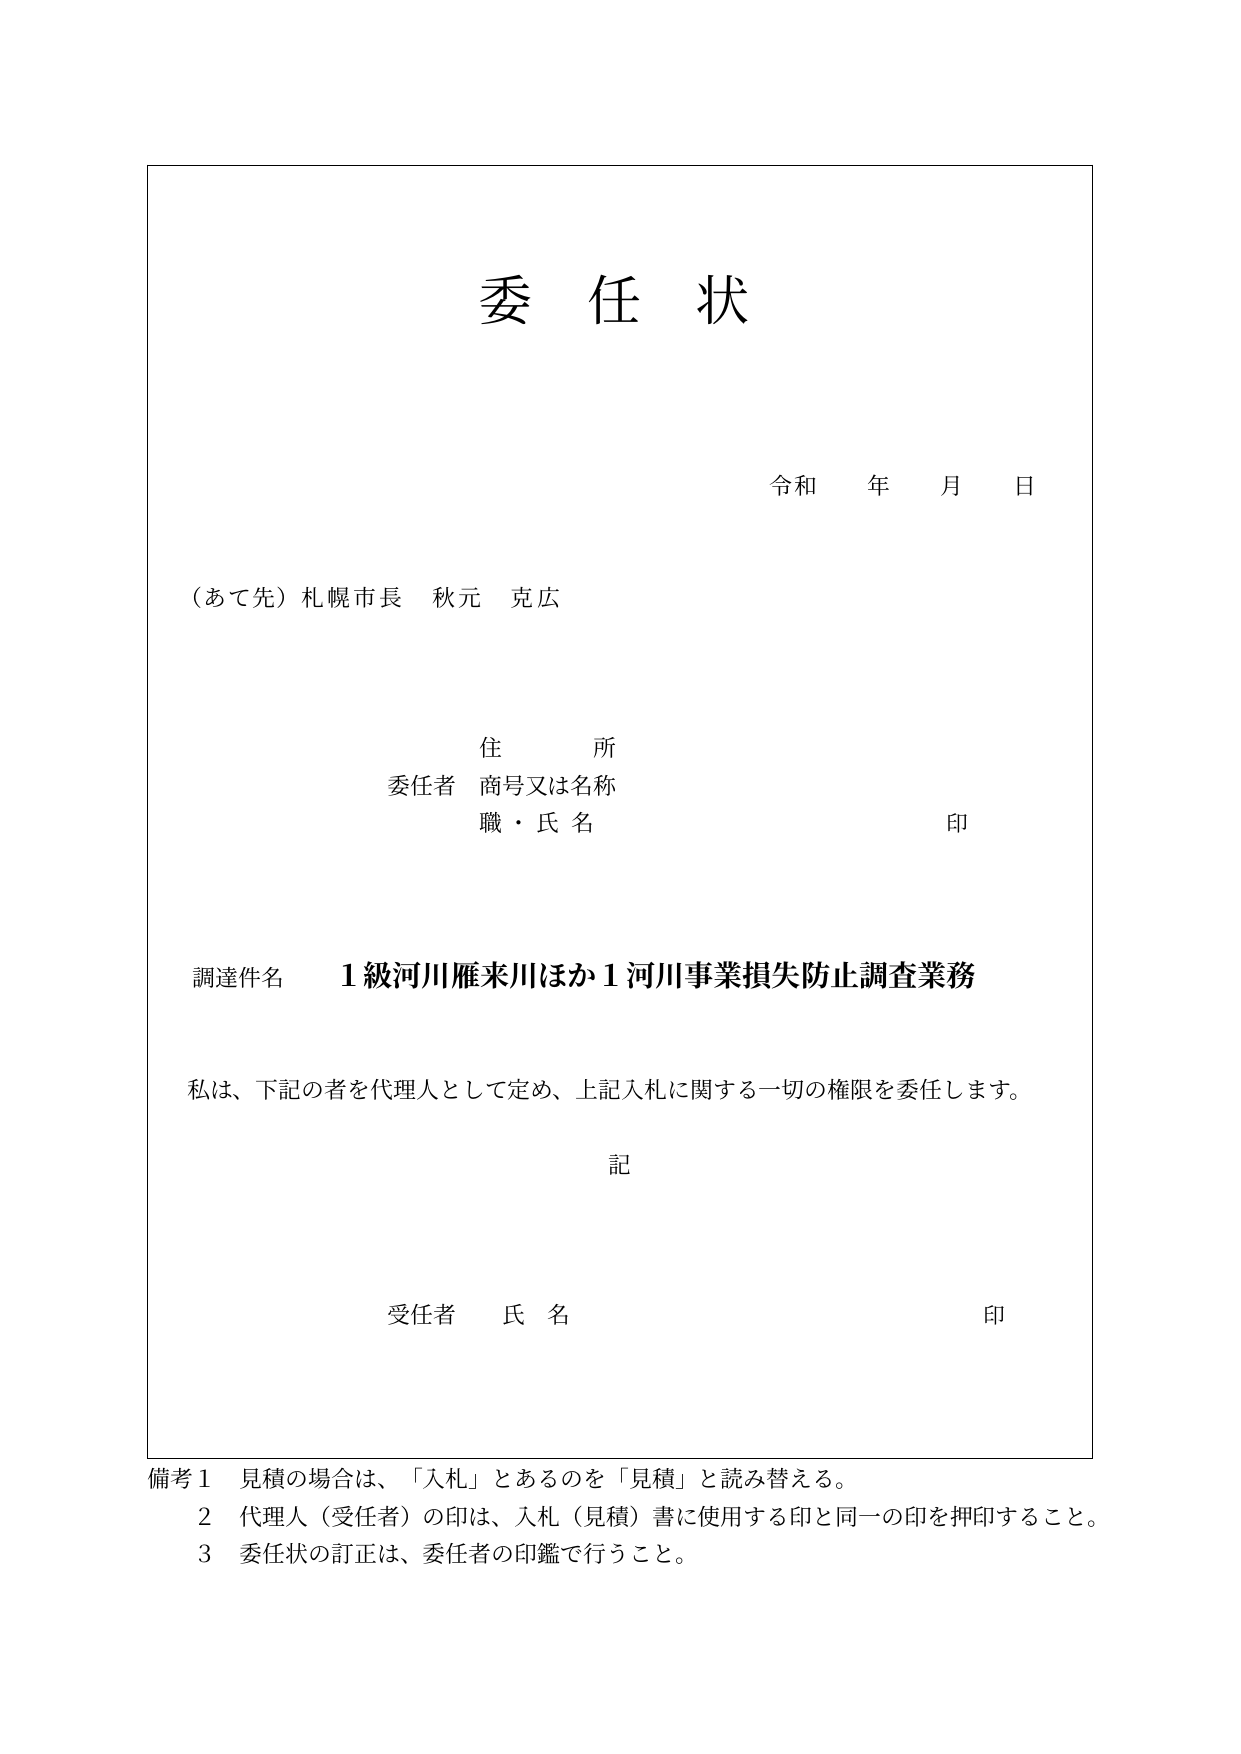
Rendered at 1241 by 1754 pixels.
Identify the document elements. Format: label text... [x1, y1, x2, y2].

text ３ 委任状の訂正は、委任者の印鑑で行うこと。 [148, 1534, 1092, 1571]
text 備考１ 見積の場合は、「入札」とあるのを「見積」と読み替える。 [148, 1459, 1092, 1496]
text ２ 代理人（受任者）の印は、入札（見積）書に使用する印と同一の印を押印すること。 [148, 1496, 1092, 1534]
table_header 委 任 状 令和 年 月 日 （あて先）札幌市長 秋元 克広 住 所 委任者 商号又は名称 職 ・ 氏 名 印 調達件名 １級河川雁来川ほか１河川事業損失防止調査業務 私は、下記の者を代理人として定め、上記入札に関する一切の権限を委任します。 記 受任者 氏 名 印 [148, 166, 1092, 1458]
